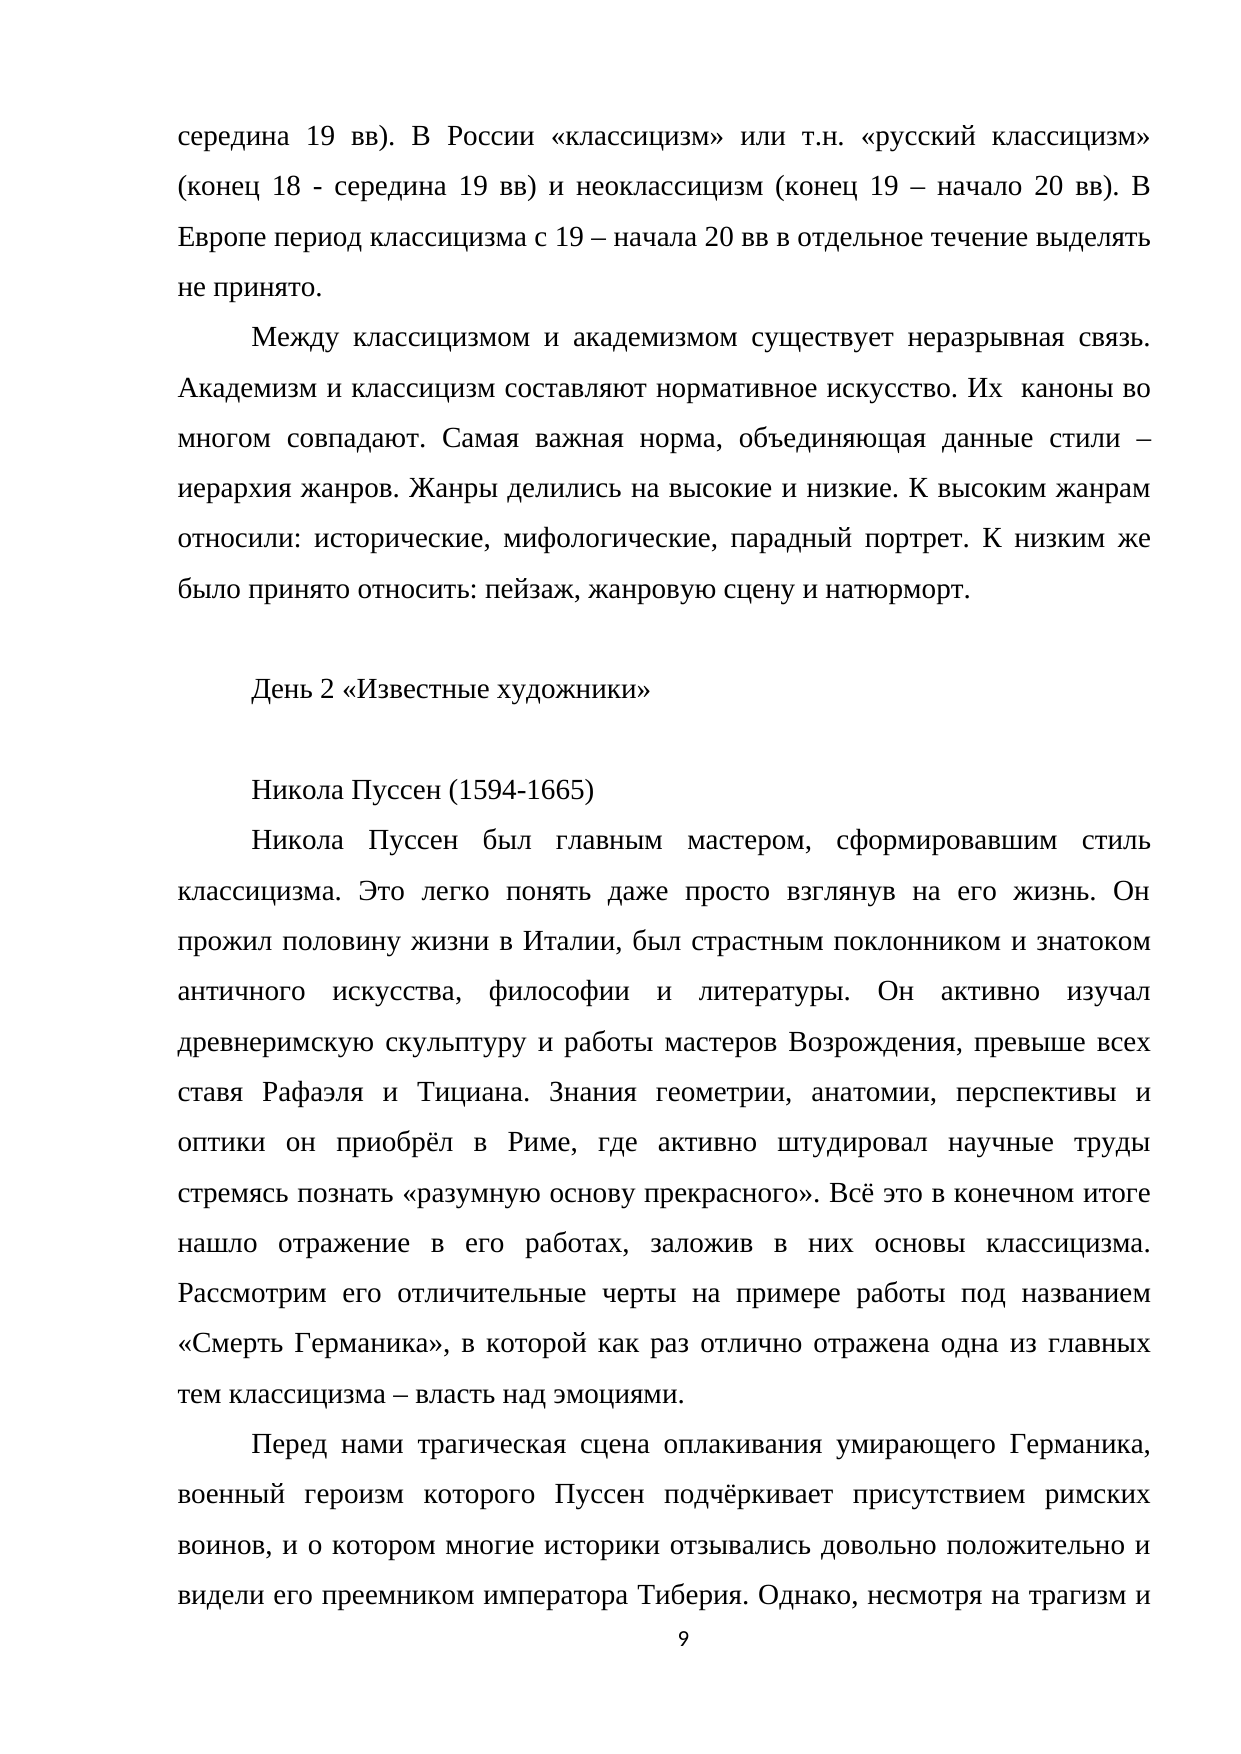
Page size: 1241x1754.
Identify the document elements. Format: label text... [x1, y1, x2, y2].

text Между классицизмом и академизмом существует неразрывная связь. Академизм и классицизм составляют нормативное искусство. Их каноны во многом совпадают. Самая важная норма, объединяющая данные стили – иерархия жанров. Жанры делились на высокие и низкие. К высоким жанрам относили: исторические, мифологические, парадный портрет. К низким же было принято относить: пейзаж, жанровую сцену и натюрморт. [177, 319, 1152, 604]
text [177, 118, 1152, 303]
text День 2 «Известные художники» [251, 672, 1152, 705]
text Никола Пуссен (1594-1665) [177, 772, 1152, 806]
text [177, 1426, 1152, 1611]
text Никола Пуссен был главным мастером, сформировавшим стиль классицизма. Это легко понять даже просто взглянув на его жизнь. Он прожил половину жизни в Италии, был страстным поклонником и знатоком античного искусства, философии и литературы. Он активно изучал древнеримскую скульптуру и работы мастеров Возрождения, превыше всех ставя Рафаэля и Тициана. Знания геометрии, анатомии, перспективы и оптики он приобрёл в Риме, где активно штудировал научные труды стремясь познать «разумную основу прекрасного». Всё это в конечном итоге нашло отражение в его работах, заложив в них основы классицизма. Рассмотрим его отличительные черты на примере работы под названием «Смерть Германика», в которой как раз отлично отражена одна из главных тем классицизма – власть над эмоциями. [177, 822, 1152, 1409]
